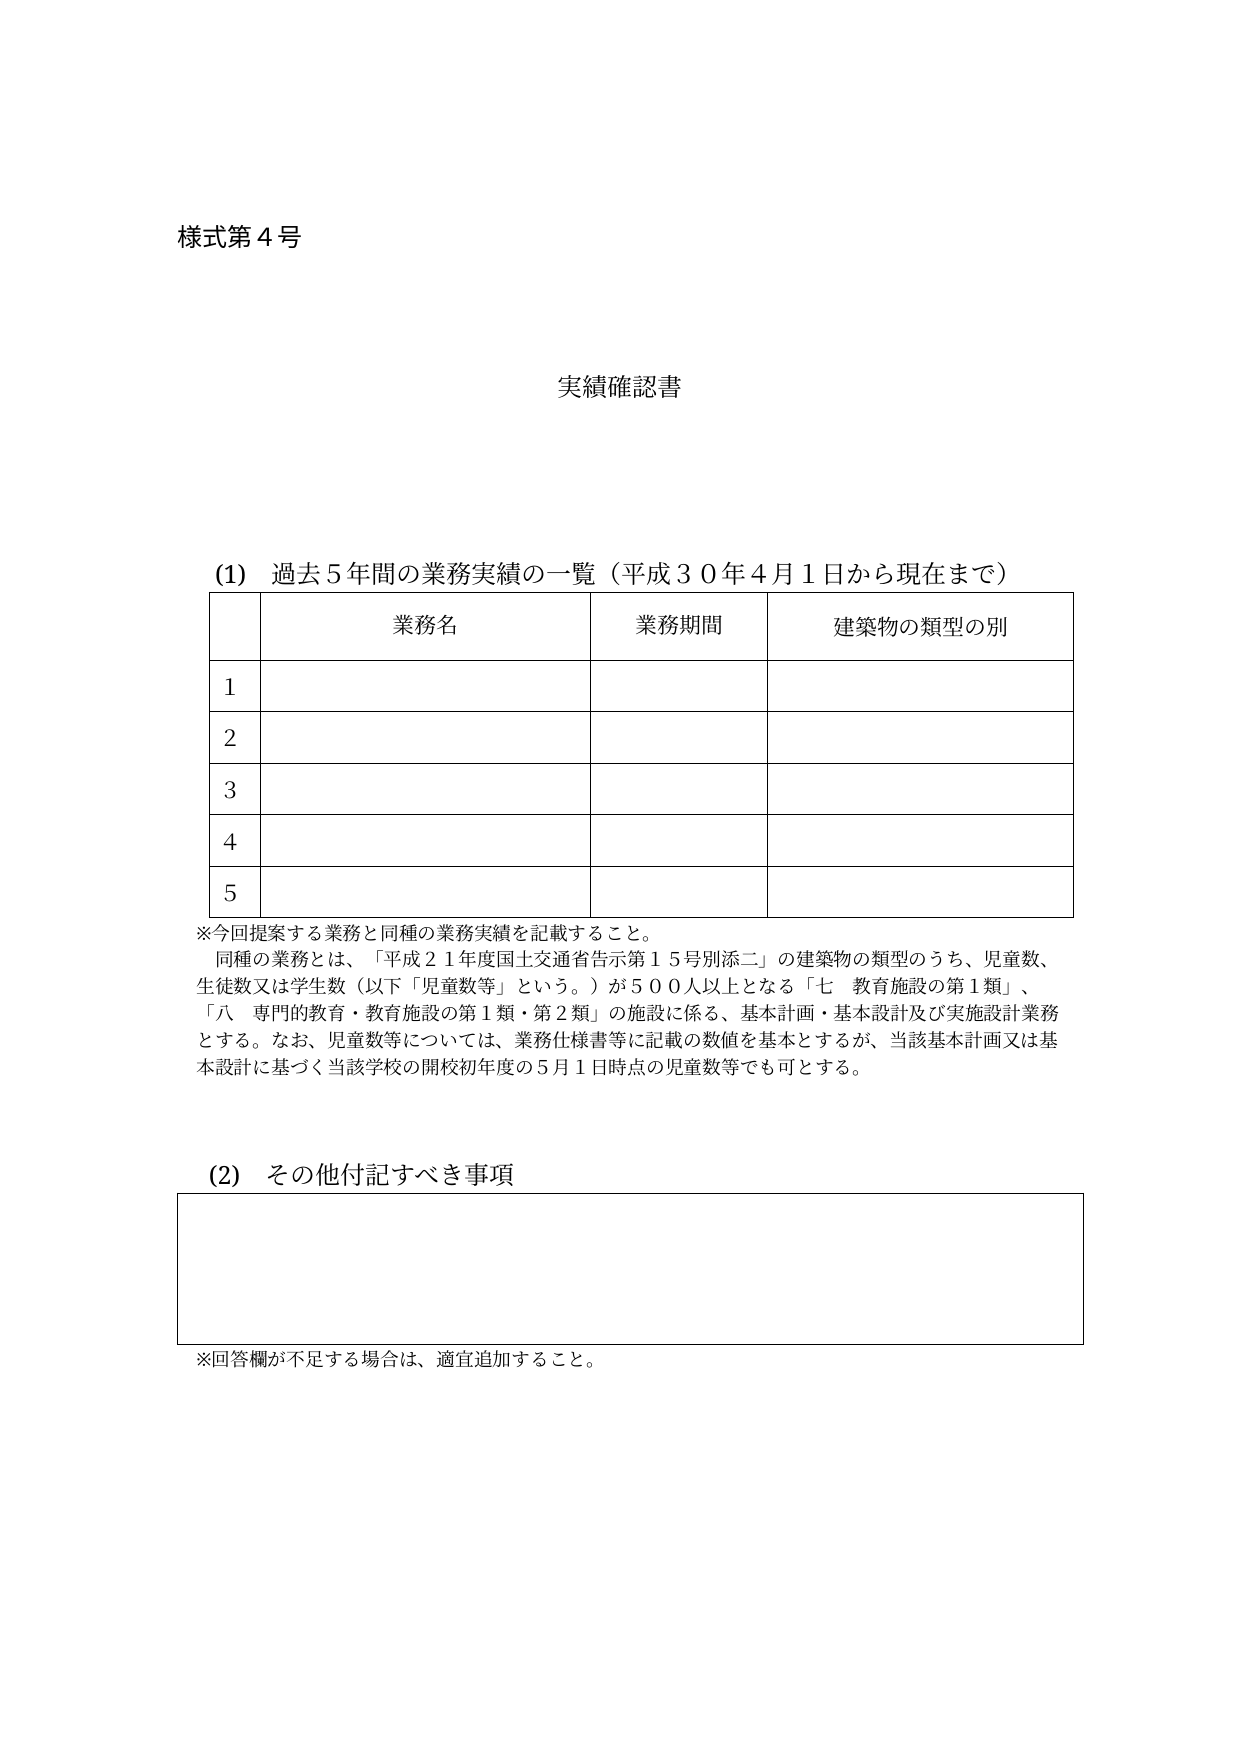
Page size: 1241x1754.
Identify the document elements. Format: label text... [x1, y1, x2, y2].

table_cell ４ [210, 815, 260, 866]
text ※回答欄が不足する場合は、適宜追加すること。 [177, 1345, 1063, 1372]
table_cell [261, 764, 590, 814]
table_cell １ [210, 661, 260, 711]
table_header 業務名 [261, 593, 590, 659]
table_cell ２ [210, 712, 260, 763]
table_cell ５ [210, 867, 260, 917]
table_cell [591, 764, 767, 814]
table_cell [261, 815, 590, 866]
table_cell [261, 661, 590, 711]
text (1) 過去５年間の業務実績の一覧（平成３０年４月１日から現在まで） [177, 554, 1117, 592]
table_cell [261, 712, 590, 763]
text (2) その他付記すべき事項 [177, 1155, 1063, 1193]
table_cell [768, 815, 1073, 866]
table_cell [261, 867, 590, 917]
table_header [210, 593, 260, 659]
text ※今回提案する業務と同種の業務実績を記載すること。 [177, 918, 1063, 945]
table_cell [768, 712, 1073, 763]
table_cell [768, 764, 1073, 814]
table_header 業務期間 [591, 593, 767, 659]
text 実績確認書 [177, 367, 1063, 404]
table_cell ３ [210, 764, 260, 814]
table_cell [591, 815, 767, 866]
table_cell [591, 867, 767, 917]
table_header 建築物の類型の別 [768, 593, 1073, 659]
table_header [178, 1194, 1083, 1344]
text 同種の業務とは、「平成２１年度国土交通省告示第１５号別添二」の建築物の類型のうち、児童数、生徒数又は学生数（以下「児童数等」という。）が５００人以上となる「七 教育施設の第１類」、「八 専門的教育・教育施設の第１類・第２類」の施設に係る、基本計画・基本設計及び実施設計業務とする。なお、児童数等については、業務仕様書等に記載の数値を基本とするが、当該基本計画又は基本設計に基づく当該学校の開校初年度の５月１日時点の児童数等でも可とする。 [196, 945, 1063, 1080]
table_cell [768, 661, 1073, 711]
subtitle 様式第４号 [177, 217, 1063, 254]
table_cell [591, 661, 767, 711]
table_cell [768, 867, 1073, 917]
table_cell [591, 712, 767, 763]
